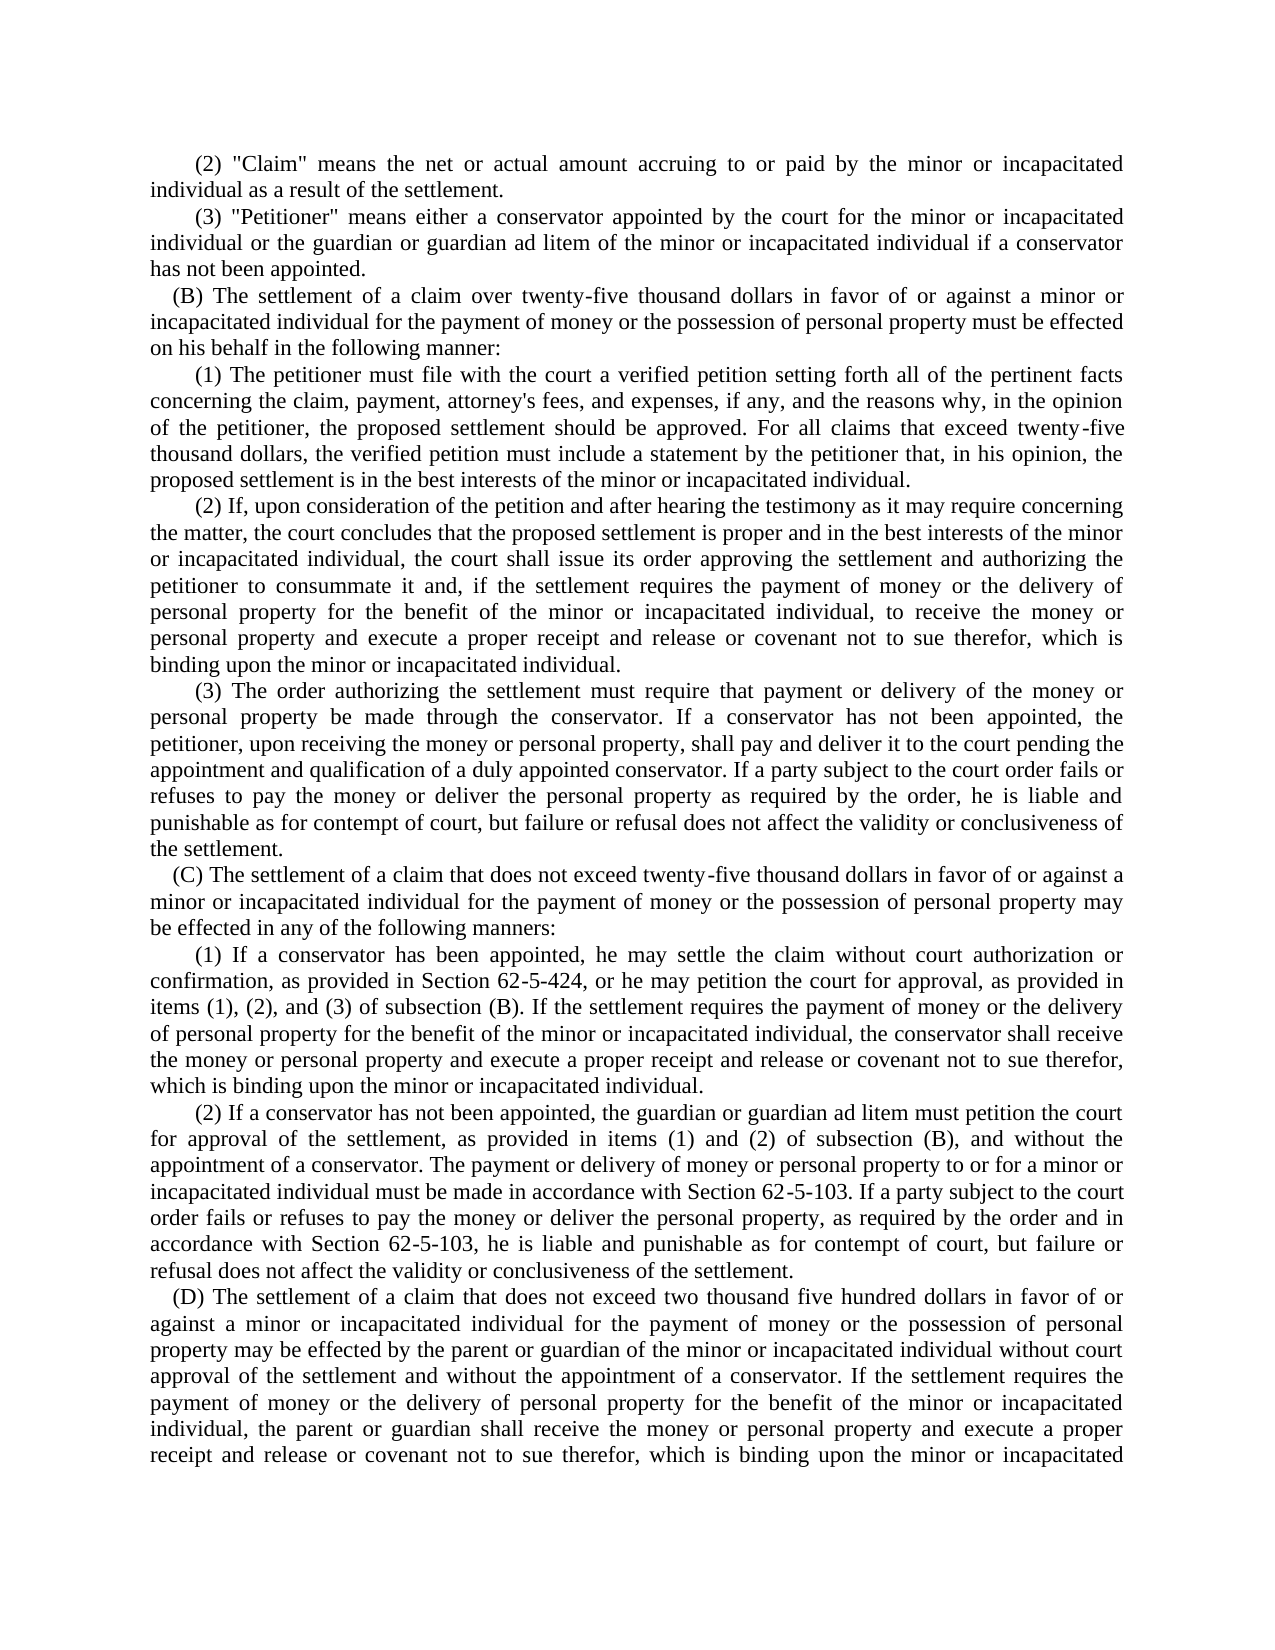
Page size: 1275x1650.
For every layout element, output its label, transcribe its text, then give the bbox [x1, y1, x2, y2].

text (2) "Claim" means the net or actual amount accruing to or paid by the minor or incapacitated individual as a result of the settlement. [150, 150, 1125, 203]
text (1) The petitioner must file with the court a verified petition setting forth all of the pertinent facts concerning the claim, payment, attorney's fees, and expenses, if any, and the reasons why, in the opinion of the petitioner, the proposed settlement should be approved. For all claims that exceed twenty-five thousand dollars, the verified petition must include a statement by the petitioner that, in his opinion, the proposed settlement is in the best interests of the minor or incapacitated individual. [150, 361, 1125, 493]
text (C) The settlement of a claim that does not exceed twenty-five thousand dollars in favor of or against a minor or incapacitated individual for the payment of money or the possession of personal property may be effected in any of the following manners: [150, 862, 1125, 941]
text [150, 1283, 1125, 1468]
text (3) The order authorizing the settlement must require that payment or delivery of the money or personal property be made through the conservator. If a conservator has not been appointed, the petitioner, upon receiving the money or personal property, shall pay and deliver it to the court pending the appointment and qualification of a duly appointed conservator. If a party subject to the court order fails or refuses to pay the money or deliver the personal property as required by the order, he is liable and punishable as for contempt of court, but failure or refusal does not affect the validity or conclusiveness of the settlement. [150, 677, 1125, 862]
text (1) If a conservator has been appointed, he may settle the claim without court authorization or confirmation, as provided in Section 62-5-424, or he may petition the court for approval, as provided in items (1), (2), and (3) of subsection (B). If the settlement requires the payment of money or the delivery of personal property for the benefit of the minor or incapacitated individual, the conservator shall receive the money or personal property and execute a proper receipt and release or covenant not to sue therefor, which is binding upon the minor or incapacitated individual. [150, 941, 1125, 1099]
text (2) If, upon consideration of the petition and after hearing the testimony as it may require concerning the matter, the court concludes that the proposed settlement is proper and in the best interests of the minor or incapacitated individual, the court shall issue its order approving the settlement and authorizing the petitioner to consummate it and, if the settlement requires the payment of money or the delivery of personal property for the benefit of the minor or incapacitated individual, to receive the money or personal property and execute a proper receipt and release or covenant not to sue therefor, which is binding upon the minor or incapacitated individual. [150, 493, 1125, 677]
text (2) If a conservator has not been appointed, the guardian or guardian ad litem must petition the court for approval of the settlement, as provided in items (1) and (2) of subsection (B), and without the appointment of a conservator. The payment or delivery of money or personal property to or for a minor or incapacitated individual must be made in accordance with Section 62-5-103. If a party subject to the court order fails or refuses to pay the money or deliver the personal property, as required by the order and in accordance with Section 62-5-103, he is liable and punishable as for contempt of court, but failure or refusal does not affect the validity or conclusiveness of the settlement. [150, 1099, 1125, 1283]
text (B) The settlement of a claim over twenty-five thousand dollars in favor of or against a minor or incapacitated individual for the payment of money or the possession of personal property must be effected on his behalf in the following manner: [150, 282, 1125, 361]
text (3) "Petitioner" means either a conservator appointed by the court for the minor or incapacitated individual or the guardian or guardian ad litem of the minor or incapacitated individual if a conservator has not been appointed. [150, 203, 1125, 282]
